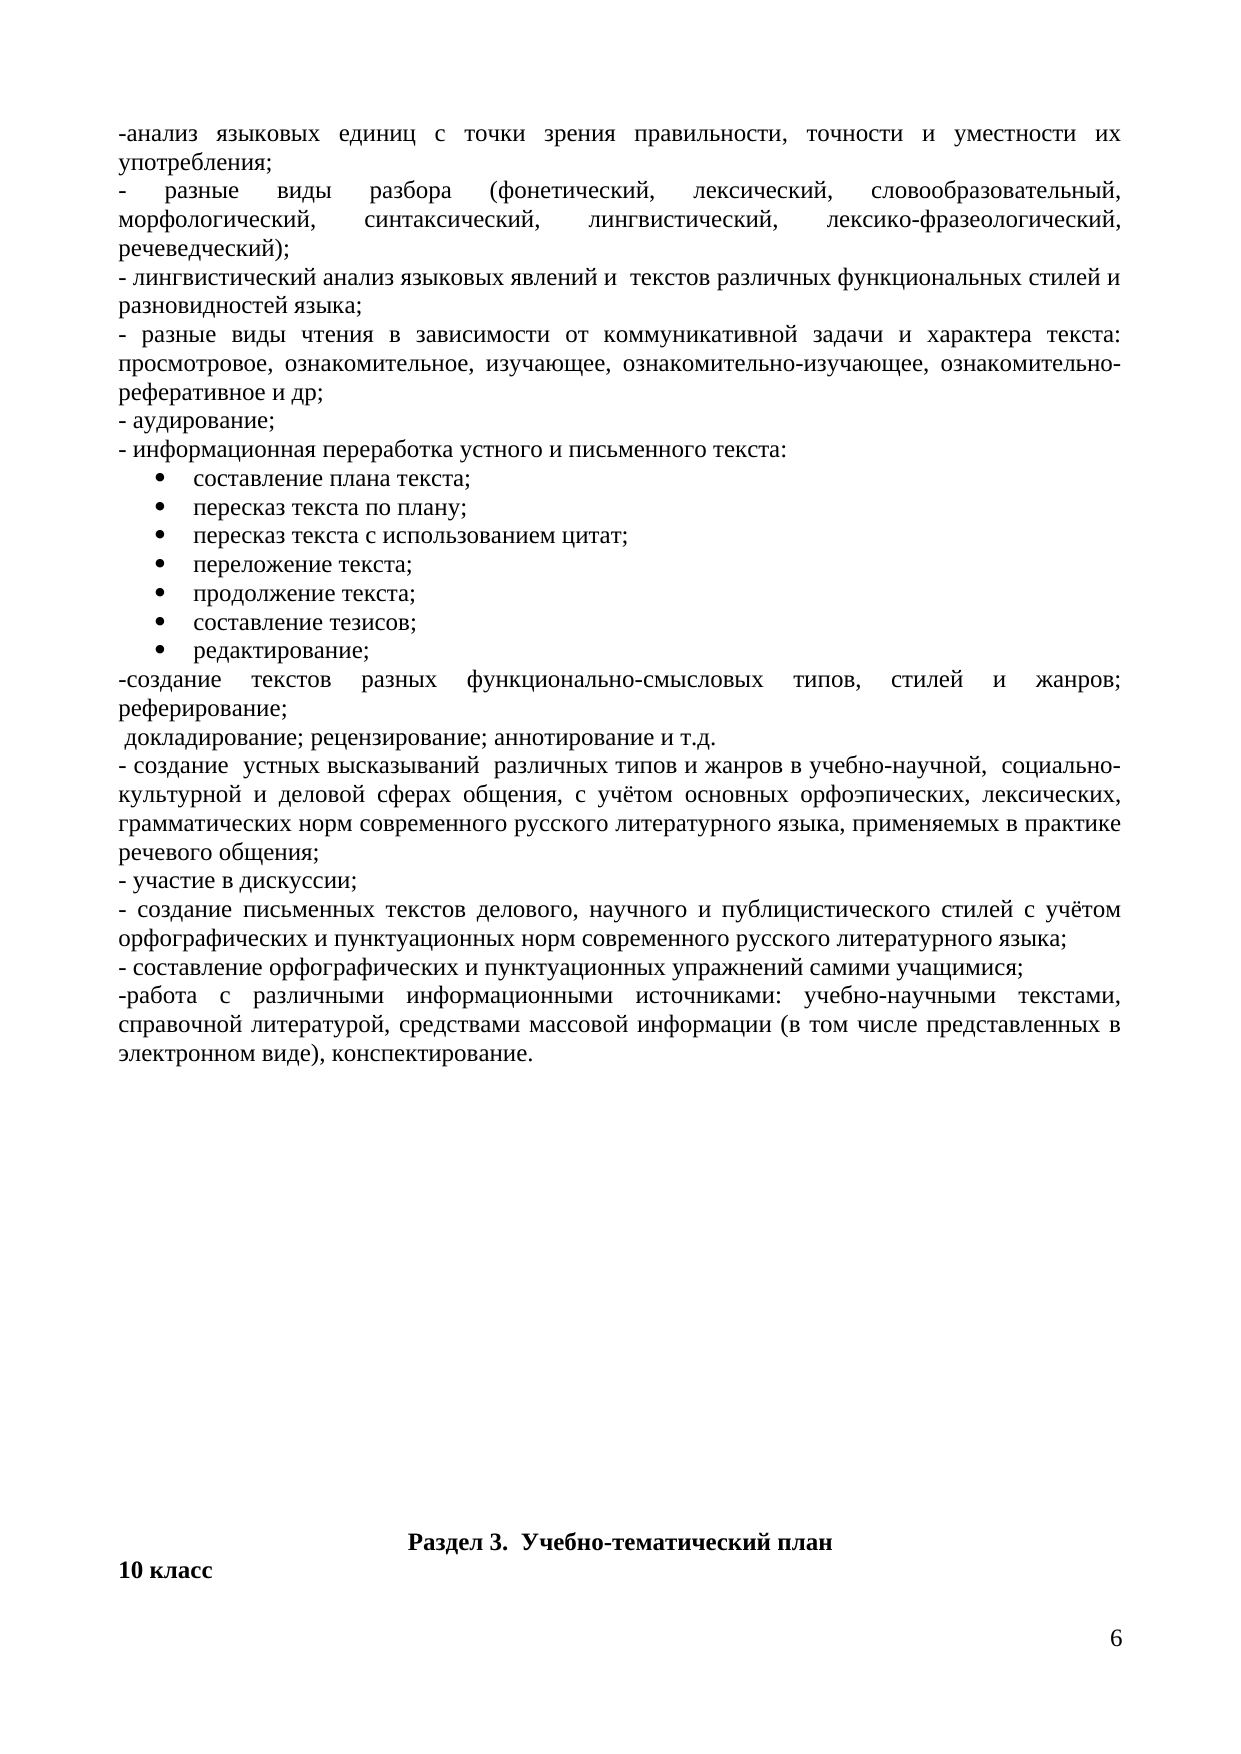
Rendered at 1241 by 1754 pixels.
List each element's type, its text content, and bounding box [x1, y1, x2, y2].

text - создание письменных текстов делового, научного и публицистического стилей с учётом орфографических и пунктуационных норм современного русского литературного языка; [118, 894, 1122, 952]
list продолжение текста; [156, 578, 1122, 607]
text -создание текстов разных функционально-смысловых типов, стилей и жанров; реферирование; [118, 664, 1122, 722]
text - лингвистический анализ языковых явлений и текстов различных функциональных стилей и разновидностей языка; [118, 262, 1122, 319]
text - разные виды разбора (фонетический, лексический, словообразовательный, морфологический, синтаксический, лингвистический, лексико-фразеологический, речеведческий); [118, 176, 1122, 262]
list переложение текста; [156, 549, 1122, 578]
text - разные виды чтения в зависимости от коммуникативной задачи и характера текста: просмотровое, ознакомительное, изучающее, ознакомительно-изучающее, ознакомительно-реферативное и др; [118, 319, 1122, 406]
text - составление орфографических и пунктуационных упражнений самими учащимися; [118, 952, 1122, 981]
list составление плана текста; [156, 463, 1122, 492]
text - аудирование; [118, 406, 1122, 434]
list пересказ текста с использованием цитат; [156, 521, 1122, 549]
list пересказ текста по плану; [156, 492, 1122, 521]
text -работа с различными информационными источниками: учебно-научными текстами, справочной литературой, средствами массовой информации (в том числе представленных в электронном виде), конспектирование. [118, 981, 1122, 1067]
list составление тезисов; [156, 607, 1122, 636]
text докладирование; рецензирование; аннотирование и т.д. [118, 722, 1122, 751]
text -анализ языковых единиц с точки зрения правильности, точности и уместности их употребления; [118, 118, 1122, 176]
list редактирование; [156, 636, 1122, 664]
text - создание устных высказываний различных типов и жанров в учебно-научной, социально-культурной и деловой сферах общения, с учётом основных орфоэпических, лексических, грамматических норм современного русского литературного языка, применяемых в практике речевого общения; [118, 751, 1122, 866]
text - участие в дискуссии; [118, 866, 1122, 894]
text Раздел 3. Учебно-тематический план [118, 1527, 1122, 1556]
text - информационная переработка устного и письменного текста: [118, 434, 1122, 463]
text 10 класс [118, 1556, 1122, 1584]
